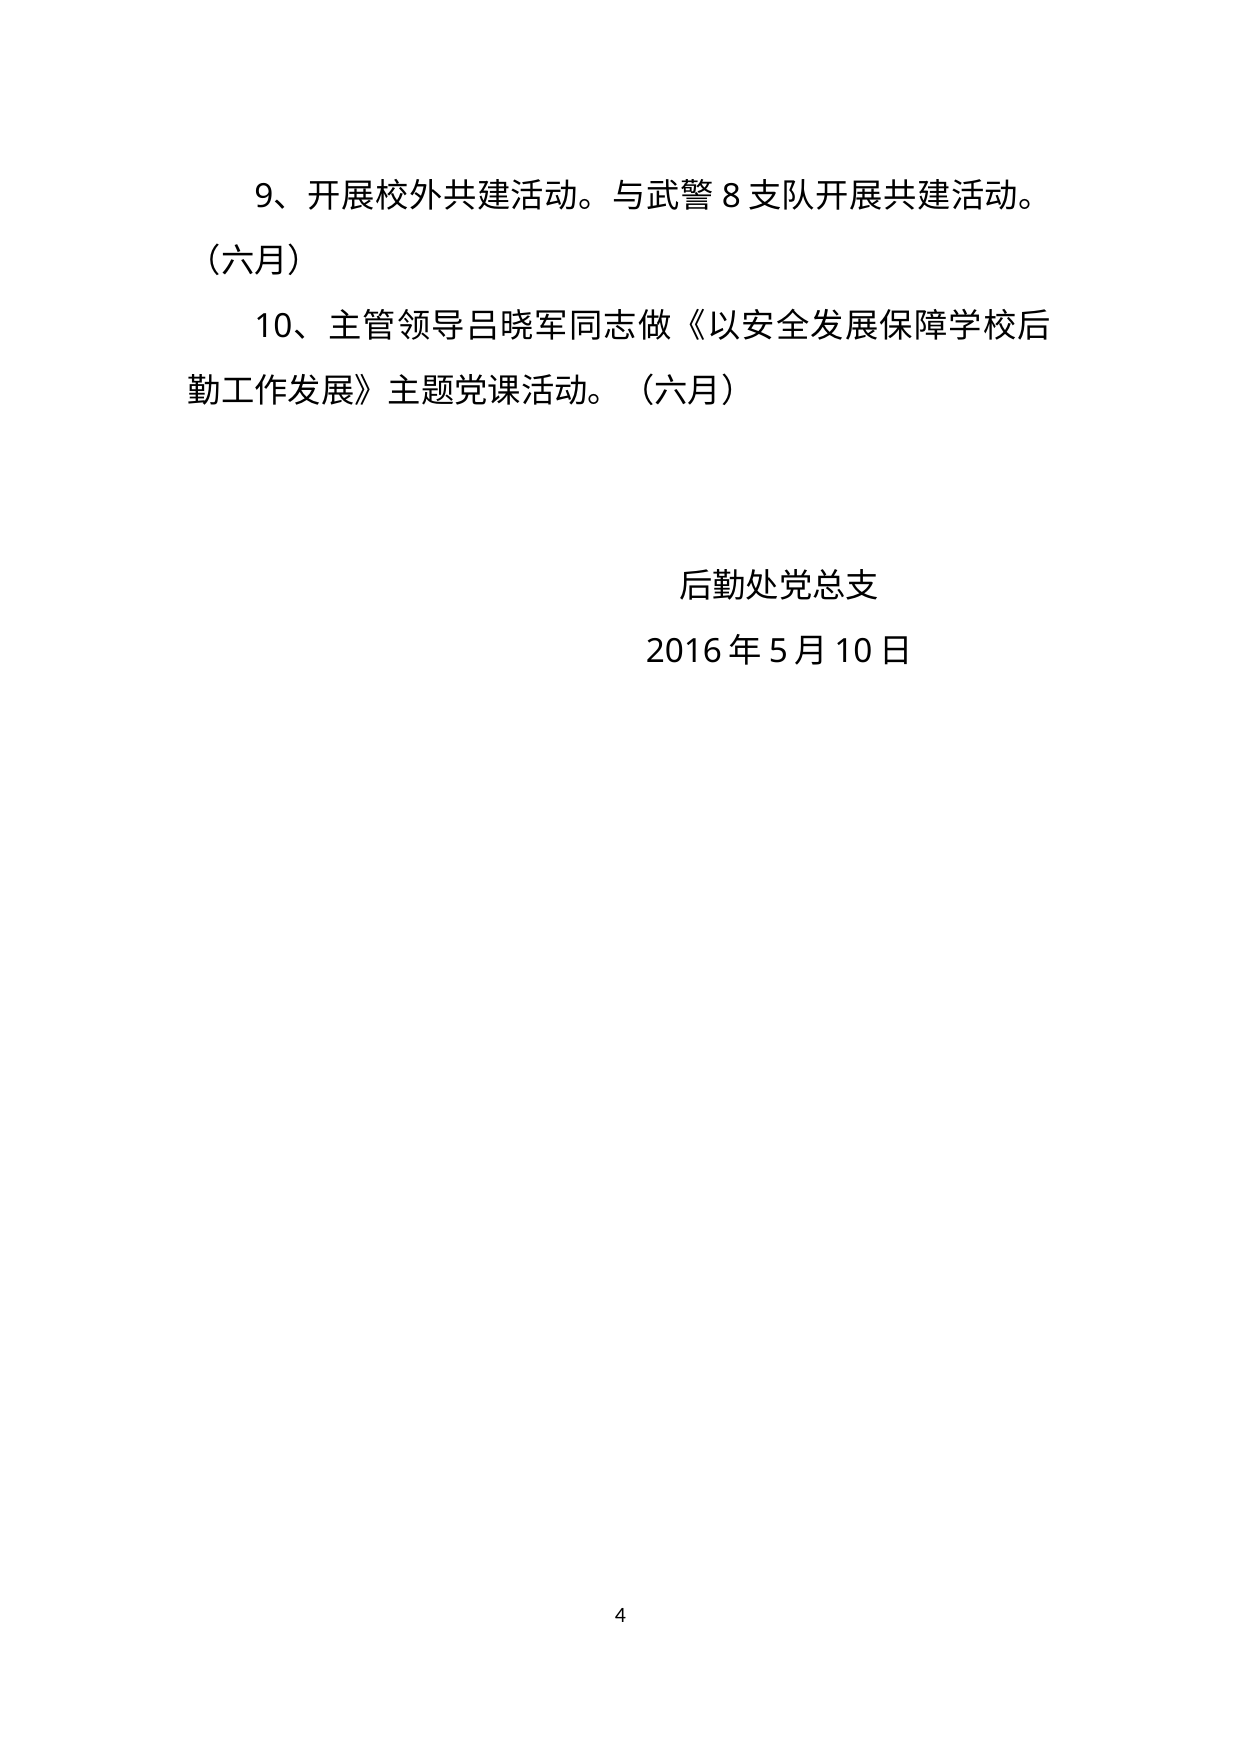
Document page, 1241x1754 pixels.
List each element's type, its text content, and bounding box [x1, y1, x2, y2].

text 2016年5月10日 [438, 616, 1053, 681]
text 9、开展校外共建活动。与武警8支队开展共建活动。（六月） [187, 161, 1053, 291]
text 10、主管领导吕晓军同志做《以安全发展保障学校后勤工作发展》主题党课活动。（六月） [187, 291, 1053, 421]
text 后勤处党总支 [438, 551, 1053, 616]
